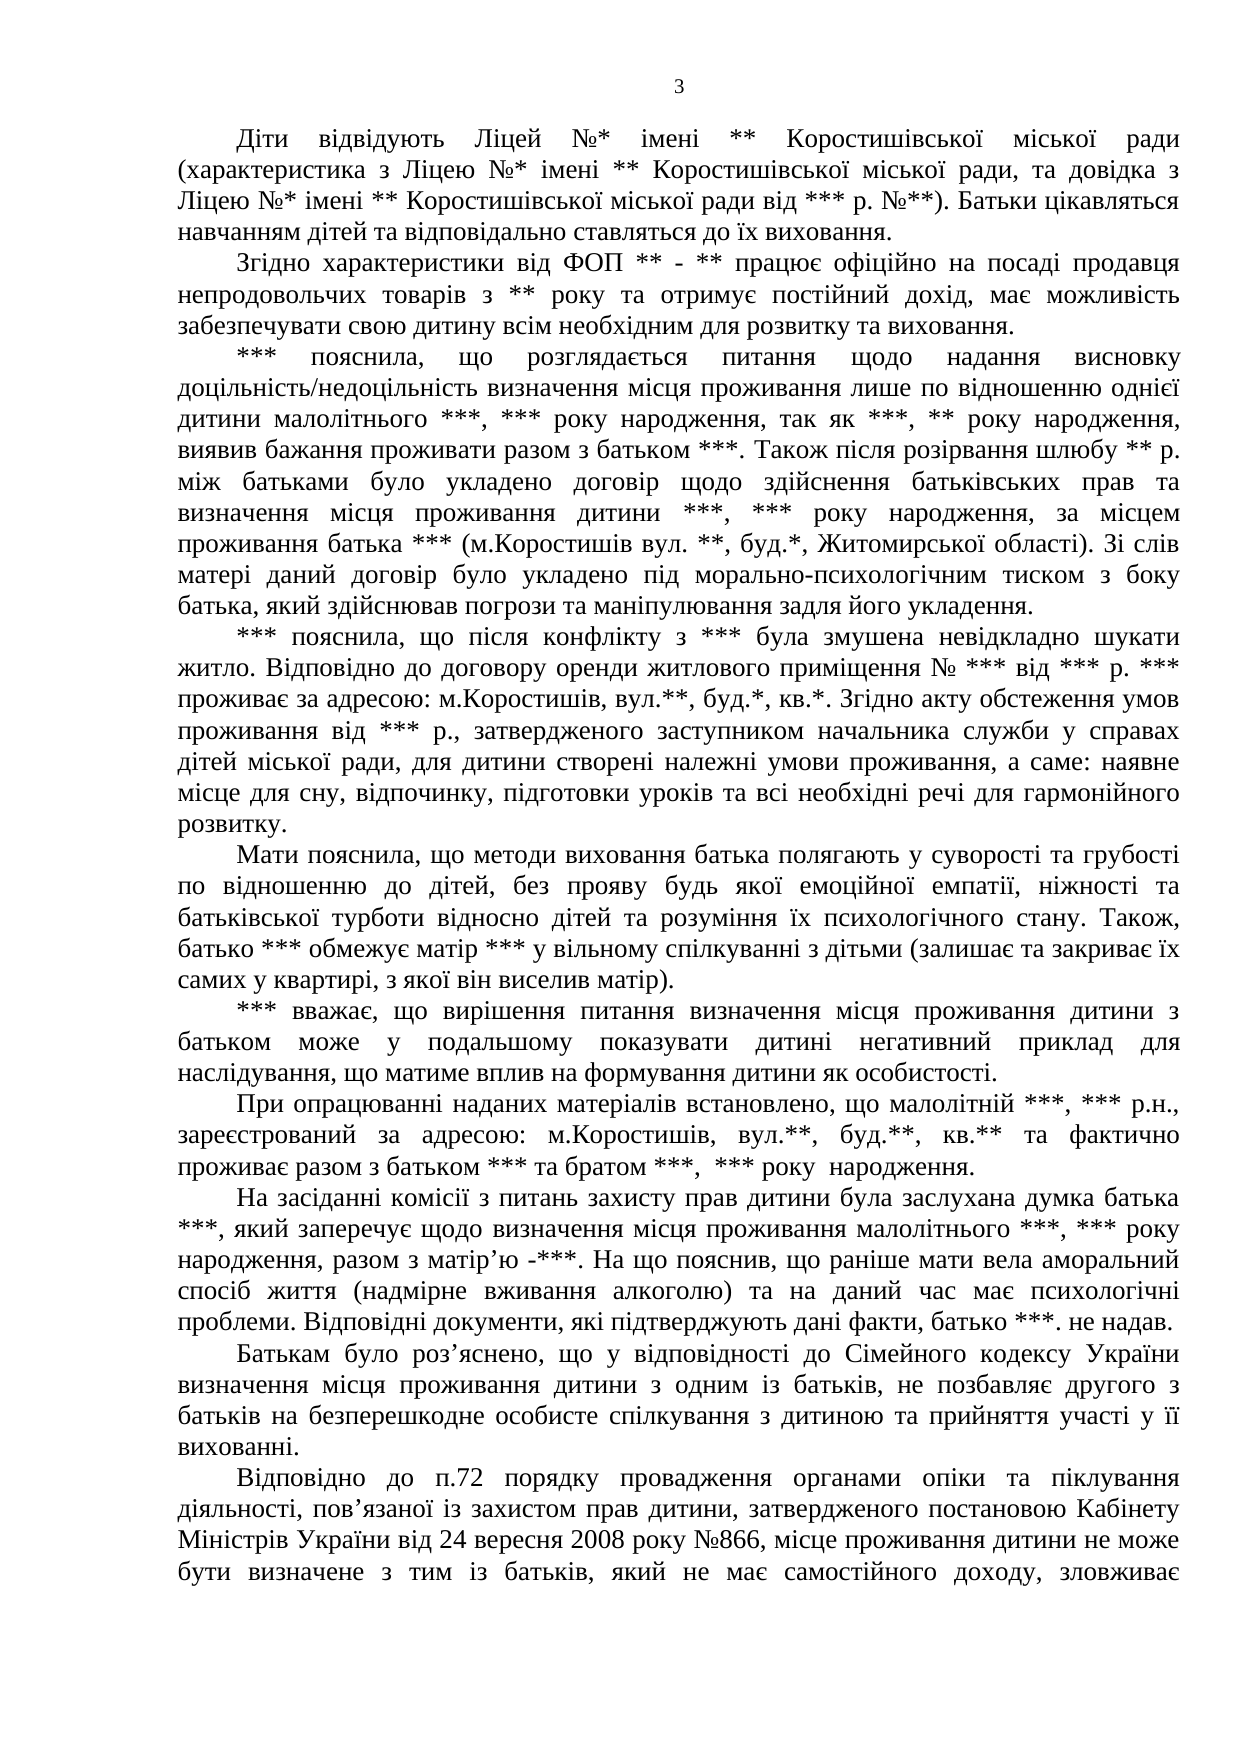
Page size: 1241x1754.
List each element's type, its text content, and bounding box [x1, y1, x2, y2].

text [177, 1461, 1181, 1586]
text При опрацюванні наданих матеріалів встановлено, що малолітній ***, *** р.н., зареєстрований за адресою: м.Коростишів, вул.**, буд.**, кв.** та фактично проживає разом з батьком *** та братом ***, *** року народження. [177, 1087, 1181, 1181]
text Батькам було роз’яснено, що у відповідності до Сімейного кодексу України визначення місця проживання дитини з одним із батьків, не позбавляє другого з батьків на безперешкодне особисте спілкування з дитиною та прийняття участі у її вихованні. [177, 1337, 1181, 1461]
text Згідно характеристики від ФОП ** - ** працює офіційно на посаді продавця непродовольчих товарів з ** року та отримує постійний дохід, має можливість забезпечувати свою дитину всім необхідним для розвитку та виховання. [177, 247, 1181, 340]
text Мати пояснила, що методи виховання батька полягають у суворості та грубості по відношенню до дітей, без прояву будь якої емоційної емпатії, ніжності та батьківської турботи відносно дітей та розуміння їх психологічного стану. Також, батько *** обмежує матір *** у вільному спілкуванні з дітьми (залишає та закриває їх самих у квартирі, з якої він виселив матір). [177, 838, 1181, 994]
text *** пояснила, що розглядається питання щодо надання висновку доцільність/недоцільність визначення місця проживання лише по відношенню однієї дитини малолітнього ***, *** року народження, так як ***, ** року народження, виявив бажання проживати разом з батьком ***. Також після розірвання шлюбу ** р. між батьками було укладено договір щодо здійснення батьківських прав та визначення місця проживання дитини ***, *** року народження, за місцем проживання батька *** (м.Коростишів вул. **, буд.*, Житомирської області). Зі слів матері даний договір було укладено під морально-психологічним тиском з боку батька, який здійснював погрози та маніпулювання задля його укладення. [177, 340, 1181, 620]
text *** пояснила, що після конфлікту з *** була змушена невідкладно шукати житло. Відповідно до договору оренди житлового приміщення № *** від *** р. *** проживає за адресою: м.Коростишів, вул.**, буд.*, кв.*. Згідно акту обстеження умов проживання від *** р., затвердженого заступником начальника служби у справах дітей міської ради, для дитини створені належні умови проживання, а саме: наявне місце для сну, відпочинку, підготовки уроків та всі необхідні речі для гармонійного розвитку. [177, 620, 1181, 838]
text На засіданні комісії з питань захисту прав дитини була заслухана думка батька ***, який заперечує щодо визначення місця проживання малолітнього ***, *** року народження, разом з матір’ю -***. На що пояснив, що раніше мати вела аморальний спосіб життя (надмірне вживання алкоголю) та на даний час має психологічні проблеми. Відповідні документи, які підтверджують дані факти, батько ***. не надав. [177, 1181, 1181, 1337]
text Діти відвідують Ліцей №* імені ** Коростишівської міської ради (характеристика з Ліцею №* імені ** Коростишівської міської ради, та довідка з Ліцею №* імені ** Коростишівської міської ради від *** р. №**). Батьки цікавляться навчанням дітей та відповідально ставляться до їх виховання. [177, 122, 1181, 247]
text *** вважає, що вирішення питання визначення місця проживання дитини з батьком може у подальшому показувати дитині негативний приклад для наслідування, що матиме вплив на формування дитини як особистості. [177, 994, 1181, 1087]
